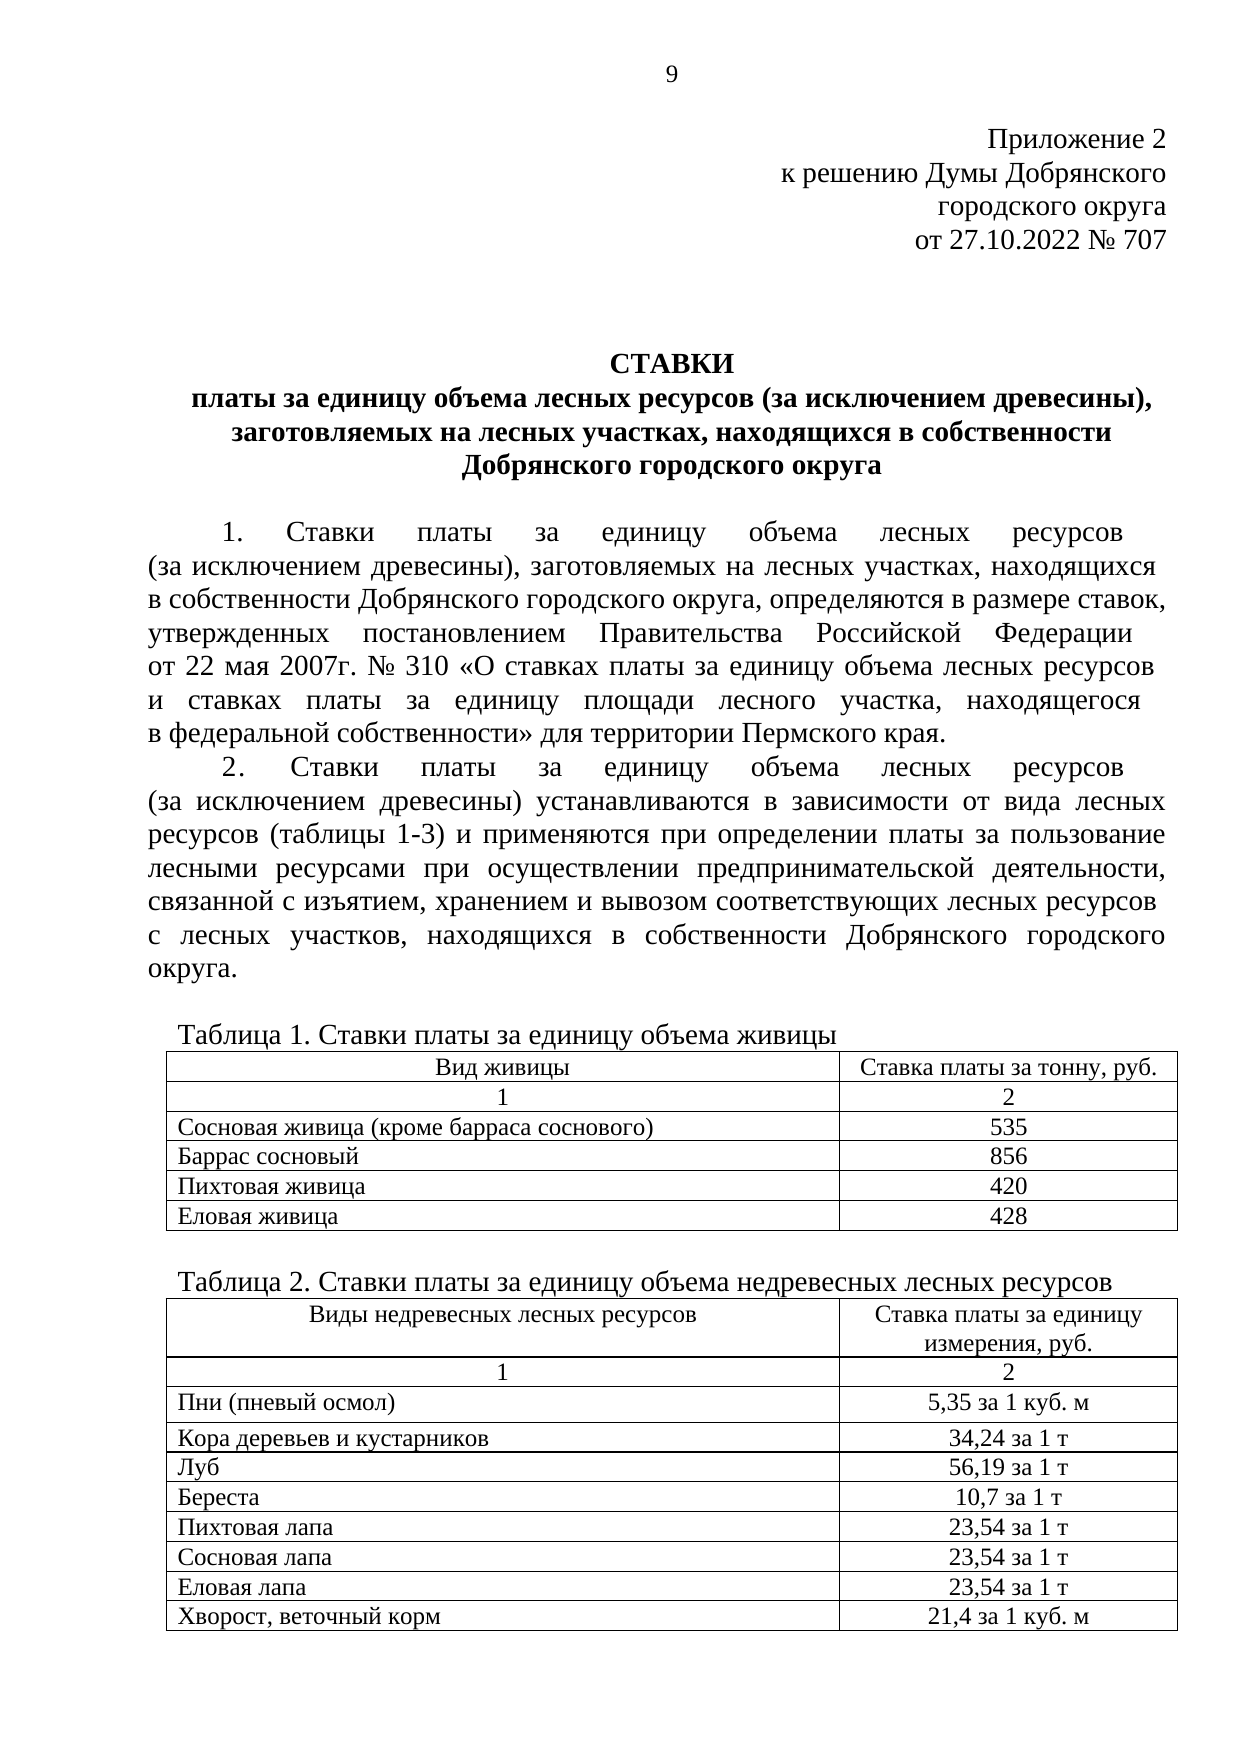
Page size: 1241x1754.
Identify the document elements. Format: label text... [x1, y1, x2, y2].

table_header Ставка платы за тонну, руб. [840, 1052, 1177, 1081]
text к решению Думы Добрянского [177, 155, 1166, 188]
table_cell Береста [167, 1482, 839, 1511]
table_cell 428 [840, 1201, 1177, 1230]
text Приложение 2 [177, 121, 1166, 155]
text Таблица 2. Ставки платы за единицу объема недревесных лесных ресурсов [177, 1264, 1166, 1298]
table_cell 5,35 за 1 куб. м [840, 1387, 1177, 1422]
table_cell Кора деревьев и кустарников [167, 1423, 839, 1451]
table_cell Хворост, веточный корм [167, 1601, 839, 1630]
table_header Вид живицы [167, 1052, 839, 1081]
table_header Ставка платы за единицу измерения, руб. [840, 1299, 1177, 1356]
table_cell Пихтовая живица [167, 1171, 839, 1200]
table_cell 23,54 за 1 т [840, 1542, 1177, 1571]
text городского округа [177, 188, 1166, 222]
text Таблица 1. Ставки платы за единицу объема живицы [177, 1017, 1166, 1051]
table_cell 856 [840, 1141, 1177, 1170]
table_cell 535 [840, 1112, 1177, 1140]
table_cell Еловая лапа [167, 1572, 839, 1600]
table_header Виды недревесных лесных ресурсов [167, 1299, 839, 1356]
table_cell 34,24 за 1 т [840, 1423, 1177, 1451]
table_cell 1 [167, 1082, 839, 1111]
table_cell 56,19 за 1 т [840, 1453, 1177, 1481]
table_cell Сосновая живица (кроме барраса соснового) [167, 1112, 839, 1140]
table_cell 10,7 за 1 т [840, 1482, 1177, 1511]
text 1. Ставки платы за единицу объема лесных ресурсов (за исключением древесины), заготовляемых на лесных участках, находящихся в собственности Добрянского городского округа, определяются в размере ставок, утвержденных постановлением Правительства Российской Федерации от 22 мая 2007г. № 310 «О ставках платы за единицу объема лесных ресурсов и ставках платы за единицу площади лесного участка, находящегося в федеральной собственности» для территории Пермского края. [148, 514, 1166, 749]
title платы за единицу объема лесных ресурсов (за исключением древесины), заготовляемых на лесных участках, находящихся в собственности Добрянского городского округа [177, 380, 1166, 481]
table_cell 23,54 за 1 т [840, 1572, 1177, 1600]
table_cell Пихтовая лапа [167, 1512, 839, 1541]
text 2. Ставки платы за единицу объема лесных ресурсов (за исключением древесины) устанавливаются в зависимости от вида лесных ресурсов (таблицы 1-3) и применяются при определении платы за пользование лесными ресурсами при осуществлении предпринимательской деятельности, связанной с изъятием, хранением и вывозом соответствующих лесных ресурсов с лесных участков, находящихся в собственности Добрянского городского округа. [148, 749, 1166, 984]
title СТАВКИ [177, 323, 1166, 380]
table_cell 2 [840, 1358, 1177, 1386]
table_cell Еловая живица [167, 1201, 839, 1230]
table_cell Баррас сосновый [167, 1141, 839, 1170]
text от 27.10.2022 № 707 [177, 222, 1166, 256]
table_cell 420 [840, 1171, 1177, 1200]
table_cell 1 [167, 1358, 839, 1386]
table_cell 2 [840, 1082, 1177, 1111]
table_cell 23,54 за 1 т [840, 1512, 1177, 1541]
table_cell Сосновая лапа [167, 1542, 839, 1571]
table_cell Луб [167, 1453, 839, 1481]
table_cell Пни (пневый осмол) [167, 1387, 839, 1422]
table_cell 21,4 за 1 куб. м [840, 1601, 1177, 1630]
